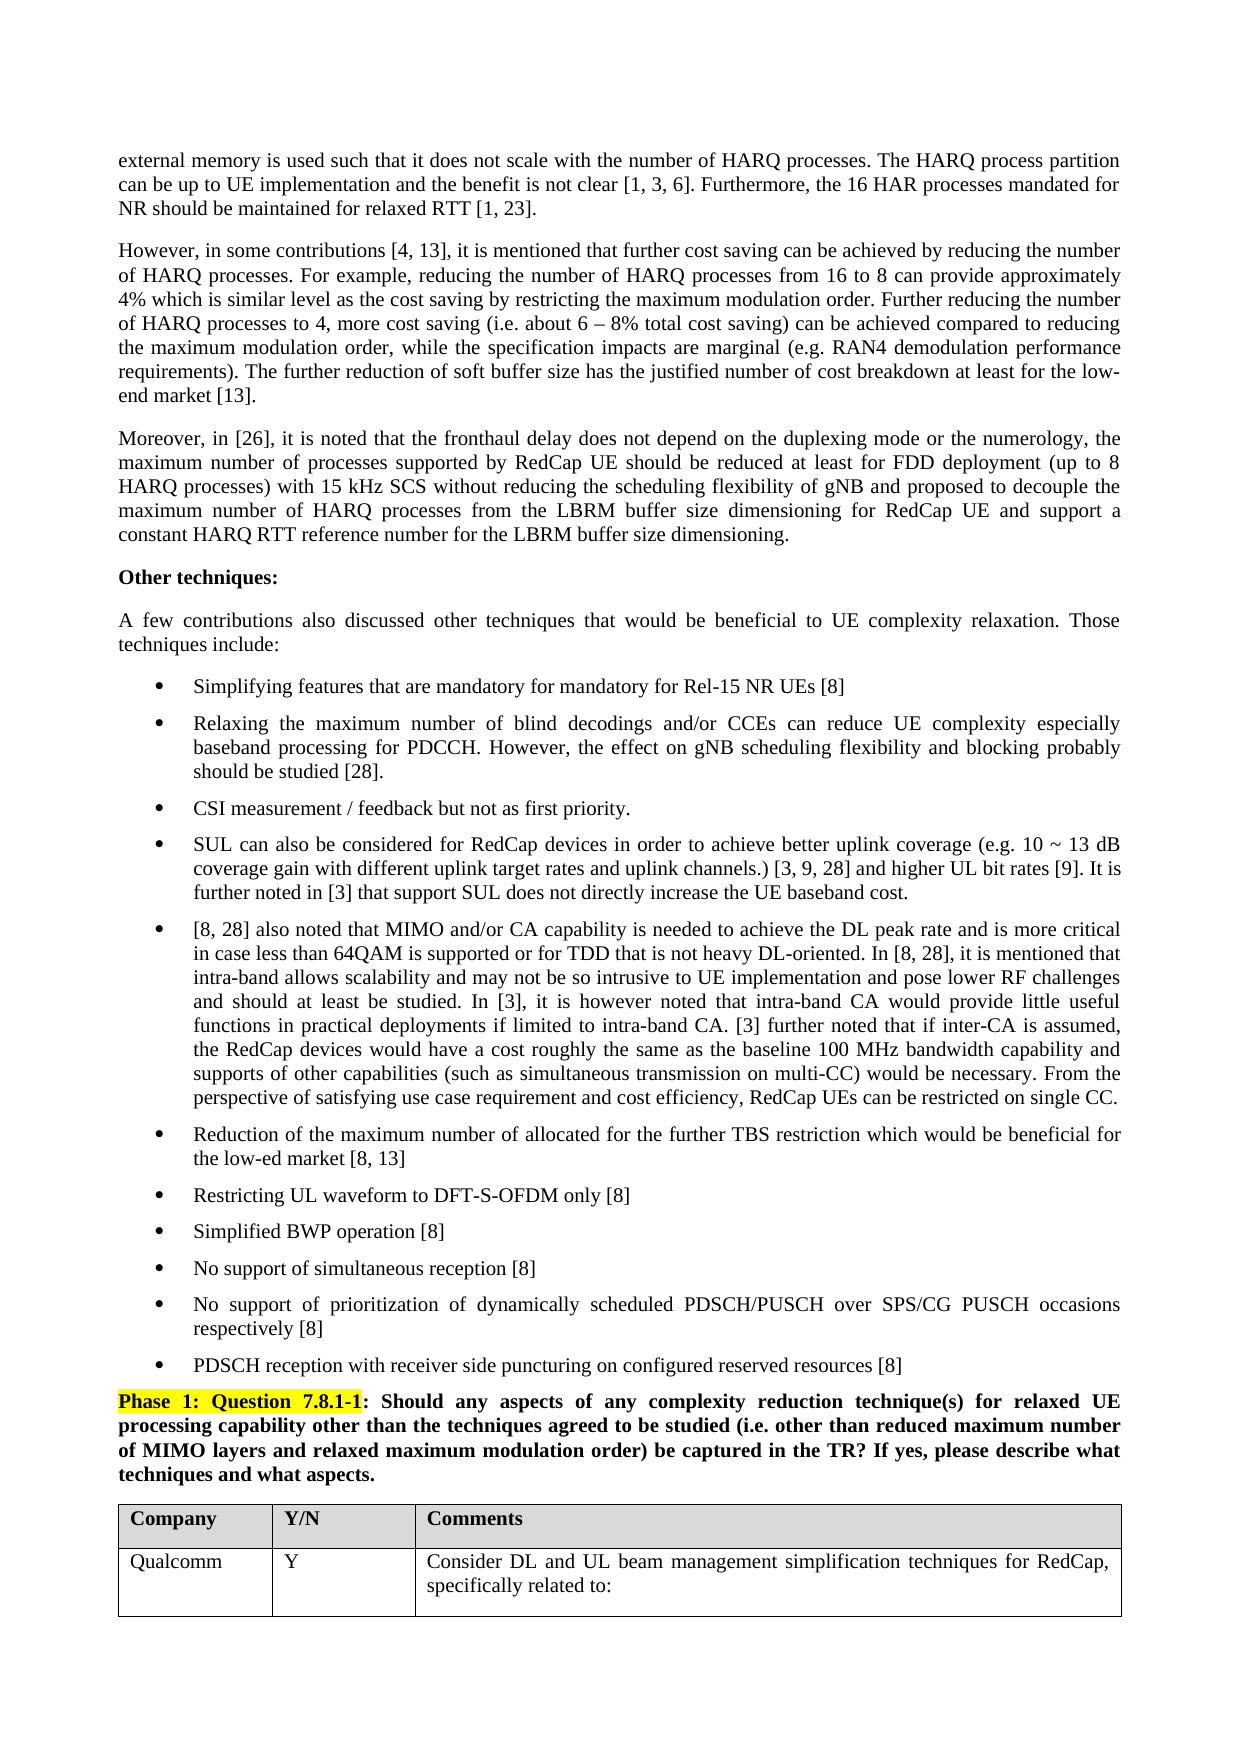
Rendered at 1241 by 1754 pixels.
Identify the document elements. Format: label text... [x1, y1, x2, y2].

text However, in some contributions [4, 13], it is mentioned that further cost saving can be achieved by reducing the number of HARQ processes. For example, reducing the number of HARQ processes from 16 to 8 can provide approximately 4% which is similar level as the cost saving by restricting the maximum modulation order. Further reducing the number of HARQ processes to 4, more cost saving (i.e. about 6 – 8% total cost saving) can be achieved compared to reducing the maximum modulation order, while the specification impacts are marginal (e.g. RAN4 demodulation performance requirements). The further reduction of soft buffer size has the justified number of cost breakdown at least for the low-end market [13]. [118, 238, 1122, 407]
list PDSCH reception with receiver side puncturing on configured reserved resources [8] [156, 1353, 1122, 1377]
list Relaxing the maximum number of blind decodings and/or CCEs can reduce UE complexity especially baseband processing for PDCCH. However, the effect on gNB scheduling flexibility and blocking probably should be studied [28]. [156, 711, 1122, 783]
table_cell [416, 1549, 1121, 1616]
text A few contributions also discussed other techniques that would be beneficial to UE complexity relaxation. Those techniques include: [118, 607, 1122, 656]
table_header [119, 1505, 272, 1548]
list No support of simultaneous reception [8] [156, 1256, 1122, 1280]
text Other techniques: [118, 565, 1122, 589]
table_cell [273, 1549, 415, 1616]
list SUL can also be considered for RedCap devices in order to achieve better uplink coverage (e.g. 10 ~ 13 dB coverage gain with different uplink target rates and uplink channels.) [3, 9, 28] and higher UL bit rates [9]. It is further noted in [3] that support SUL does not directly increase the UE baseband cost. [156, 832, 1122, 904]
list Reduction of the maximum number of allocated for the further TBS restriction which would be beneficial for the low-ed market [8, 13] [156, 1122, 1122, 1170]
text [118, 147, 1122, 220]
list Simplified BWP operation [8] [156, 1219, 1122, 1243]
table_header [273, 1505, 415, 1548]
list Restricting UL waveform to DFT-S-OFDM only [8] [156, 1182, 1122, 1207]
list CSI measurement / feedback but not as first priority. [156, 796, 1122, 820]
text Phase 1: Question 7.8.1-1: Should any aspects of any complexity reduction technique(s) for relaxed UE processing capability other than the techniques agreed to be studied (i.e. other than reduced maximum number of MIMO layers and relaxed maximum modulation order) be captured in the TR? If yes, please describe what techniques and what aspects. [118, 1389, 1122, 1486]
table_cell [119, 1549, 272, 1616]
list Simplifying features that are mandatory for mandatory for Rel-15 NR UEs [8] [156, 674, 1122, 698]
text Moreover, in [26], it is noted that the fronthaul delay does not depend on the duplexing mode or the numerology, the maximum number of processes supported by RedCap UE should be reduced at least for FDD deployment (up to 8 HARQ processes) with 15 kHz SCS without reducing the scheduling flexibility of gNB and proposed to decouple the maximum number of HARQ processes from the LBRM buffer size dimensioning for RedCap UE and support a constant HARQ RTT reference number for the LBRM buffer size dimensioning. [118, 426, 1122, 546]
list No support of prioritization of dynamically scheduled PDSCH/PUSCH over SPS/CG PUSCH occasions respectively [8] [156, 1292, 1122, 1340]
list [8, 28] also noted that MIMO and/or CA capability is needed to achieve the DL peak rate and is more critical in case less than 64QAM is supported or for TDD that is not heavy DL-oriented. In [8, 28], it is mentioned that intra-band allows scalability and may not be so intrusive to UE implementation and pose lower RF challenges and should at least be studied. In [3], it is however noted that intra-band CA would provide little useful functions in practical deployments if limited to intra-band CA. [3] further noted that if inter-CA is assumed, the RedCap devices would have a cost roughly the same as the baseline 100 MHz bandwidth capability and supports of other capabilities (such as simultaneous transmission on multi-CC) would be necessary. From the perspective of satisfying use case requirement and cost efficiency, RedCap UEs can be restricted on single CC. [156, 917, 1122, 1109]
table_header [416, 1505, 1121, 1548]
